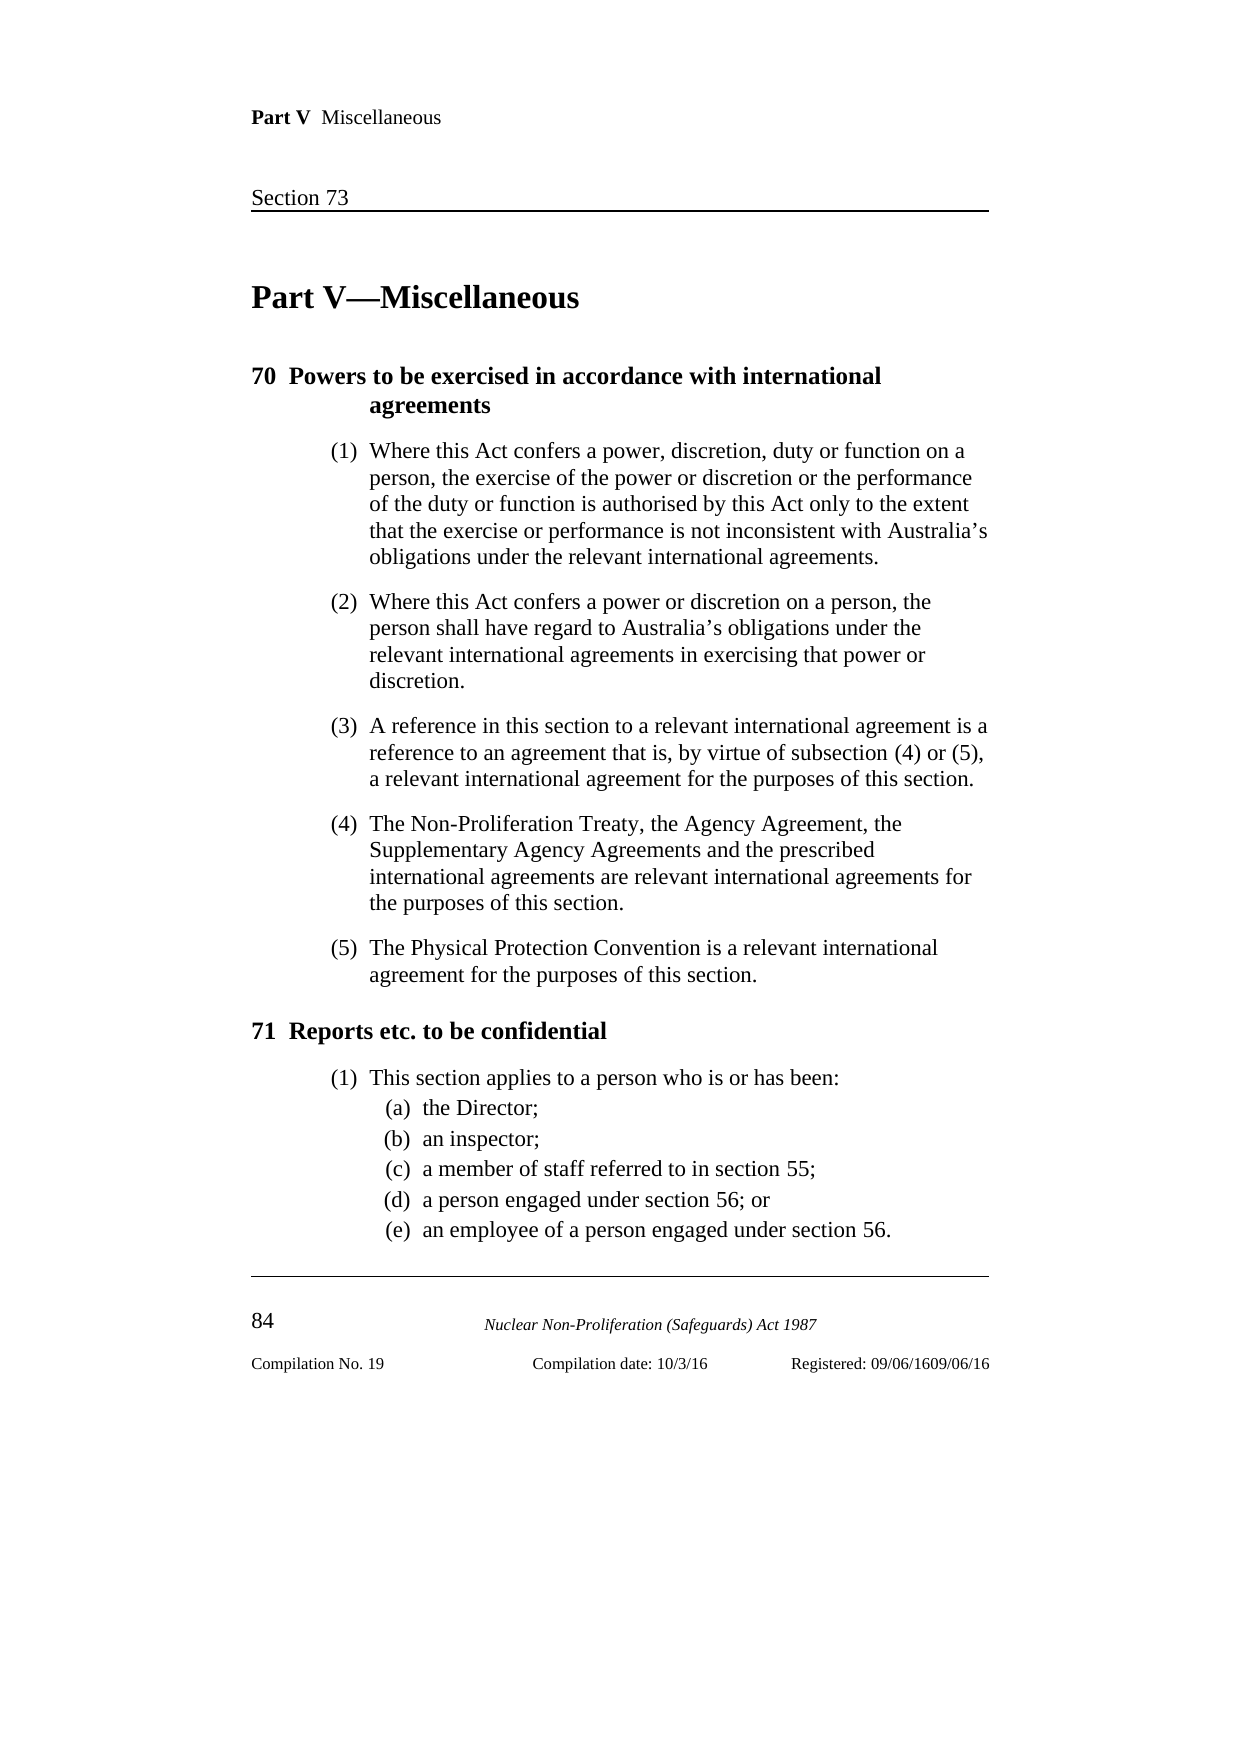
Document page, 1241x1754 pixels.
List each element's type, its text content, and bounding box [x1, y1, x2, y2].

text (1) This section applies to a person who is or has been: [251, 1064, 989, 1090]
text (b) an inspector; [251, 1125, 989, 1151]
text (5) The Physical Protection Convention is a relevant international agreement for the purposes of this section. [251, 934, 989, 987]
text 71 Reports etc. to be confidential [251, 1016, 989, 1045]
text (2) Where this Act confers a power or discretion on a person, the person shall have regard to ’s obligations under the relevant international agreements in exercising that power or discretion. [251, 588, 989, 693]
text (e) an employee of a person engaged under section 56. [251, 1216, 989, 1243]
text (a) the Director; [251, 1094, 989, 1121]
text (c) a member of staff referred to in section 55; [251, 1155, 989, 1182]
text 70 Powers to be exercised in accordance with international agreements [251, 361, 989, 419]
text (4) The Non-Proliferation Treaty, the Agency Agreement, the Supplementary Agency Agreements and the prescribed international agreements are relevant international agreements for the purposes of this section. [251, 810, 989, 916]
text (1) Where this Act confers a power, discretion, duty or function on a person, the exercise of the power or discretion or the performance of the duty or function is authorised by this Act only to the extent that the exercise or performance is not inconsistent with ’s obligations under the relevant international agreements. [251, 438, 989, 569]
text (d) a person engaged under section 56; or [251, 1186, 989, 1212]
text Part V—Miscellaneous [251, 277, 989, 316]
text (3) A reference in this section to a relevant international agreement is a reference to an agreement that is, by virtue of subsection (4) or (5), a relevant international agreement for the purposes of this section. [251, 712, 989, 791]
